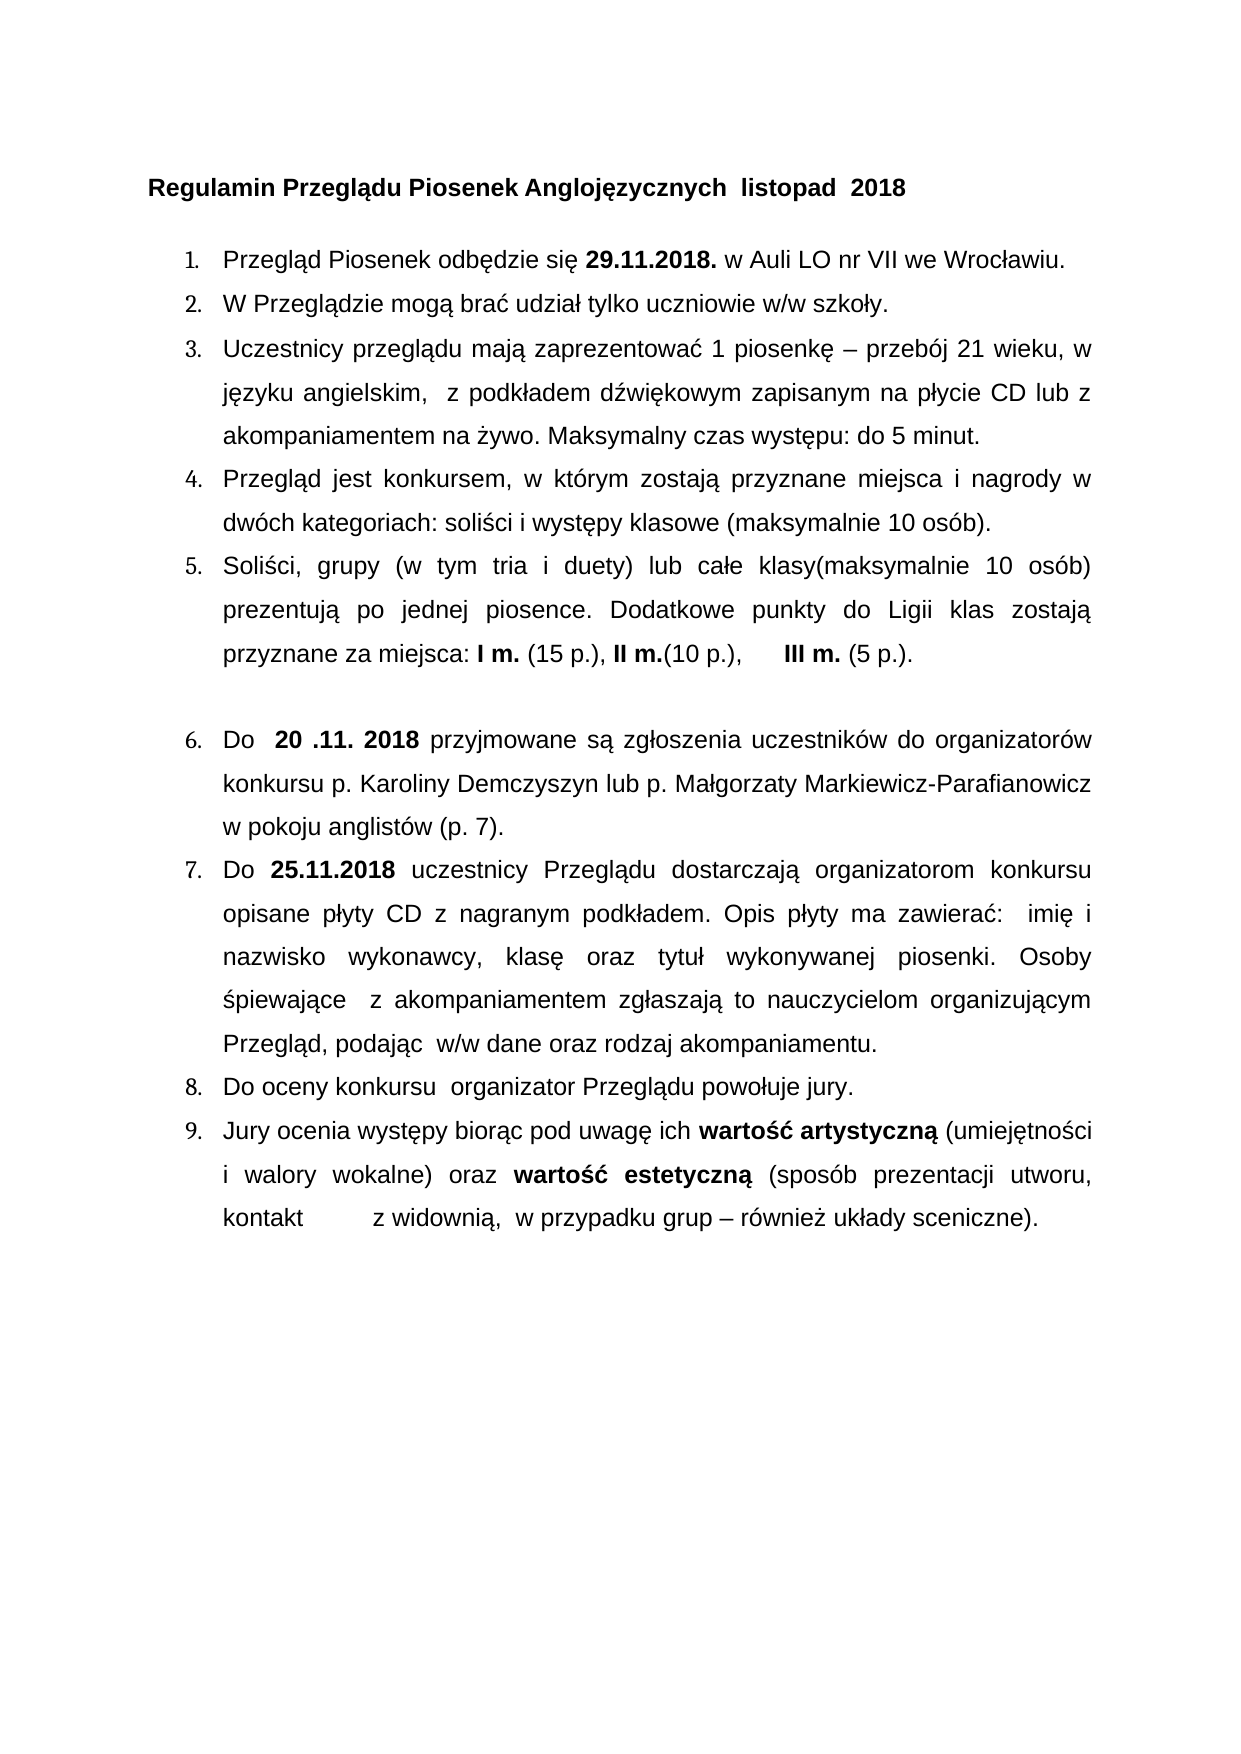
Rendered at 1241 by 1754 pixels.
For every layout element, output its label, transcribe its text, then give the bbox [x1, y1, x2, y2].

list Soliści, grupy (w tym tria i duety) lub całe klasy(maksymalnie 10 osób) prezentują po jednej piosence. Dodatkowe punkty do Ligii klas zostają przyznane za miejsca: I m. (15 p.), II m.(10 p.), III m. (5 p.). [185, 551, 1093, 667]
list Jury ocenia występy biorąc pod uwagę ich wartość artystyczną (umiejętności i walory wokalne) oraz wartość estetyczną (sposób prezentacji utworu, kontakt z widownią, w przypadku grup – również układy sceniczne). [185, 1116, 1093, 1232]
list Uczestnicy przeglądu mają zaprezentować 1 piosenkę – przebój 21 wieku, w języku angielskim, z podkładem dźwiękowym zapisanym na płycie CD lub z akompaniamentem na żywo. Maksymalny czas występu: do 5 minut. [185, 334, 1093, 450]
list Do 20 .11. 2018 przyjmowane są zgłoszenia uczestników do organizatorów konkursu p. Karoliny Demczyszyn lub p. Małgorzaty Markiewicz-Parafianowicz w pokoju anglistów (p. 7). [185, 725, 1093, 841]
list Do 25.11.2018 uczestnicy Przeglądu dostarczają organizatorom konkursu opisane płyty CD z nagranym podkładem. Opis płyty ma zawierać: imię i nazwisko wykonawcy, klasę oraz tytuł wykonywanej piosenki. Osoby śpiewające z akompaniamentem zgłaszają to nauczycielom organizującym Przegląd, podając w/w dane oraz rodzaj akompaniamentu. [185, 855, 1093, 1057]
list Przegląd Piosenek odbędzie się 29.11.2018. w Auli LO nr VII we Wrocławiu. [185, 245, 1093, 274]
list Przegląd jest konkursem, w którym zostają przyznane miejsca i nagrody w dwóch kategoriach: soliści i występy klasowe (maksymalnie 10 osób). [185, 464, 1093, 537]
list Do oceny konkursu organizator Przeglądu powołuje jury. [185, 1072, 1093, 1101]
list W Przeglądzie mogą brać udział tylko uczniowie w/w szkoły. [185, 289, 1093, 319]
subtitle Regulamin Przeglądu Piosenek Anglojęzycznych listopad 2018 [148, 173, 1093, 201]
